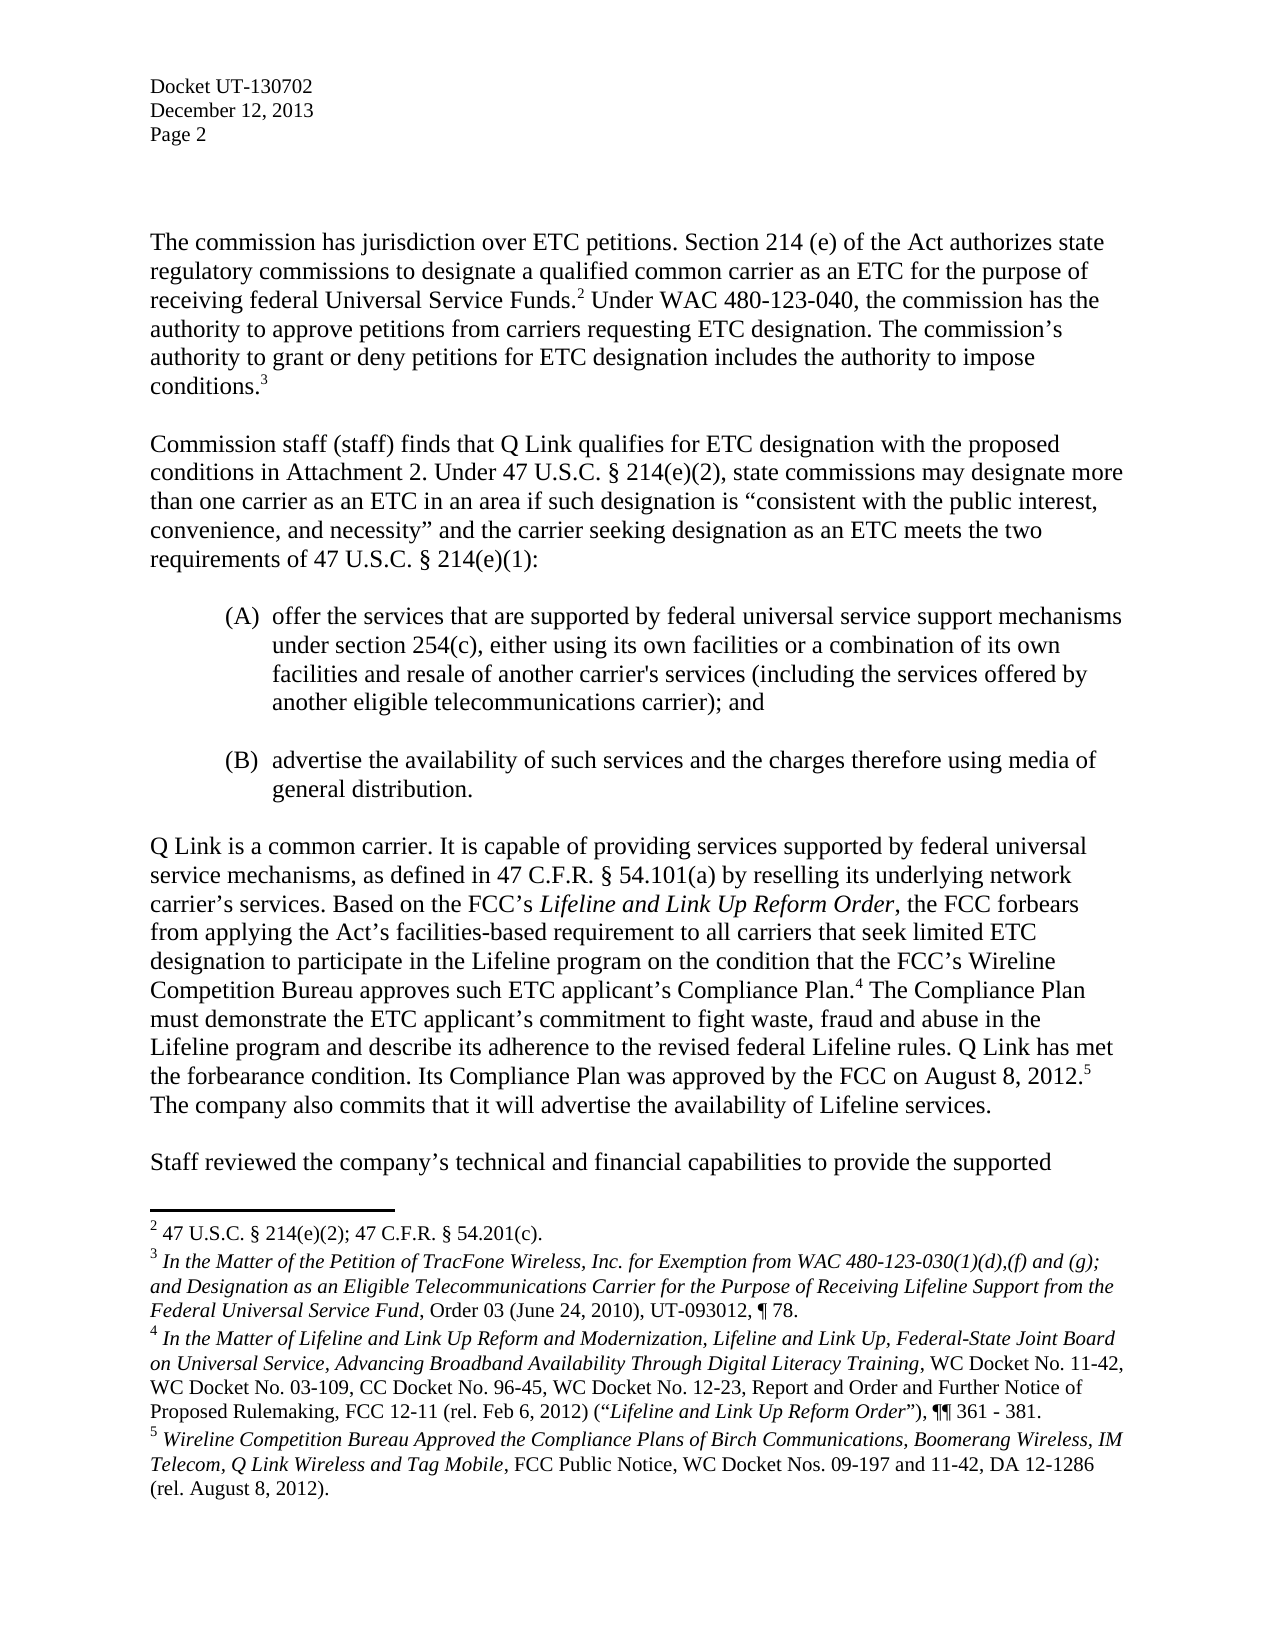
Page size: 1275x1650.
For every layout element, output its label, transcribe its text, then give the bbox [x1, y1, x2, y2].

list (B) advertise the availability of such services and the charges therefore using media of general distribution. [225, 745, 1125, 802]
list offer the services that are supported by federal universal service support mechanisms under section 254(c), either using its own facilities or a combination of its own facilities and resale of another carrier's services (including the services offered by another eligible telecommunications carrier); and [225, 601, 1125, 716]
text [150, 1147, 1125, 1176]
text Commission staff (staff) finds that Q Link qualifies for ETC designation with the proposed conditions in Attachment 2. Under 47 U.S.C. § 214(e)(2), state commissions may designate more than one carrier as an ETC in an area if such designation is “consistent with the public interest, convenience, and necessity” and the carrier seeking designation as an ETC meets the two requirements of 47 U.S.C. § 214(e)(1): [150, 429, 1125, 572]
text Q Link is a common carrier. It is capable of providing services supported by federal universal service mechanisms, as defined in 47 C.F.R. § 54.101(a) by reselling its underlying network carrier’s services. Based on the FCC’s Lifeline and Link Up Reform Order, the FCC forbears from applying the Act’s facilities-based requirement to all carriers that seek limited ETC designation to participate in the Lifeline program on the condition that the FCC’s Wireline Competition Bureau approves such ETC applicant’s Compliance Plan. The Compliance Plan must demonstrate the ETC applicant’s commitment to fight waste, fraud and abuse in the Lifeline program and describe its adherence to the revised federal Lifeline rules. Q Link has met the forbearance condition. Its Compliance Plan was approved by the FCC on August 8, 2012. The company also commits that it will advertise the availability of Lifeline services. [150, 831, 1125, 1119]
text The commission has jurisdiction over ETC petitions. Section 214 (e) of the Act authorizes state regulatory commissions to designate a qualified common carrier as an ETC for the purpose of receiving federal Universal Service Funds. Under WAC 480-123-040, the commission has the authority to approve petitions from carriers requesting ETC designation. The commission’s authority to grant or deny petitions for ETC designation includes the authority to impose conditions. [150, 227, 1125, 400]
